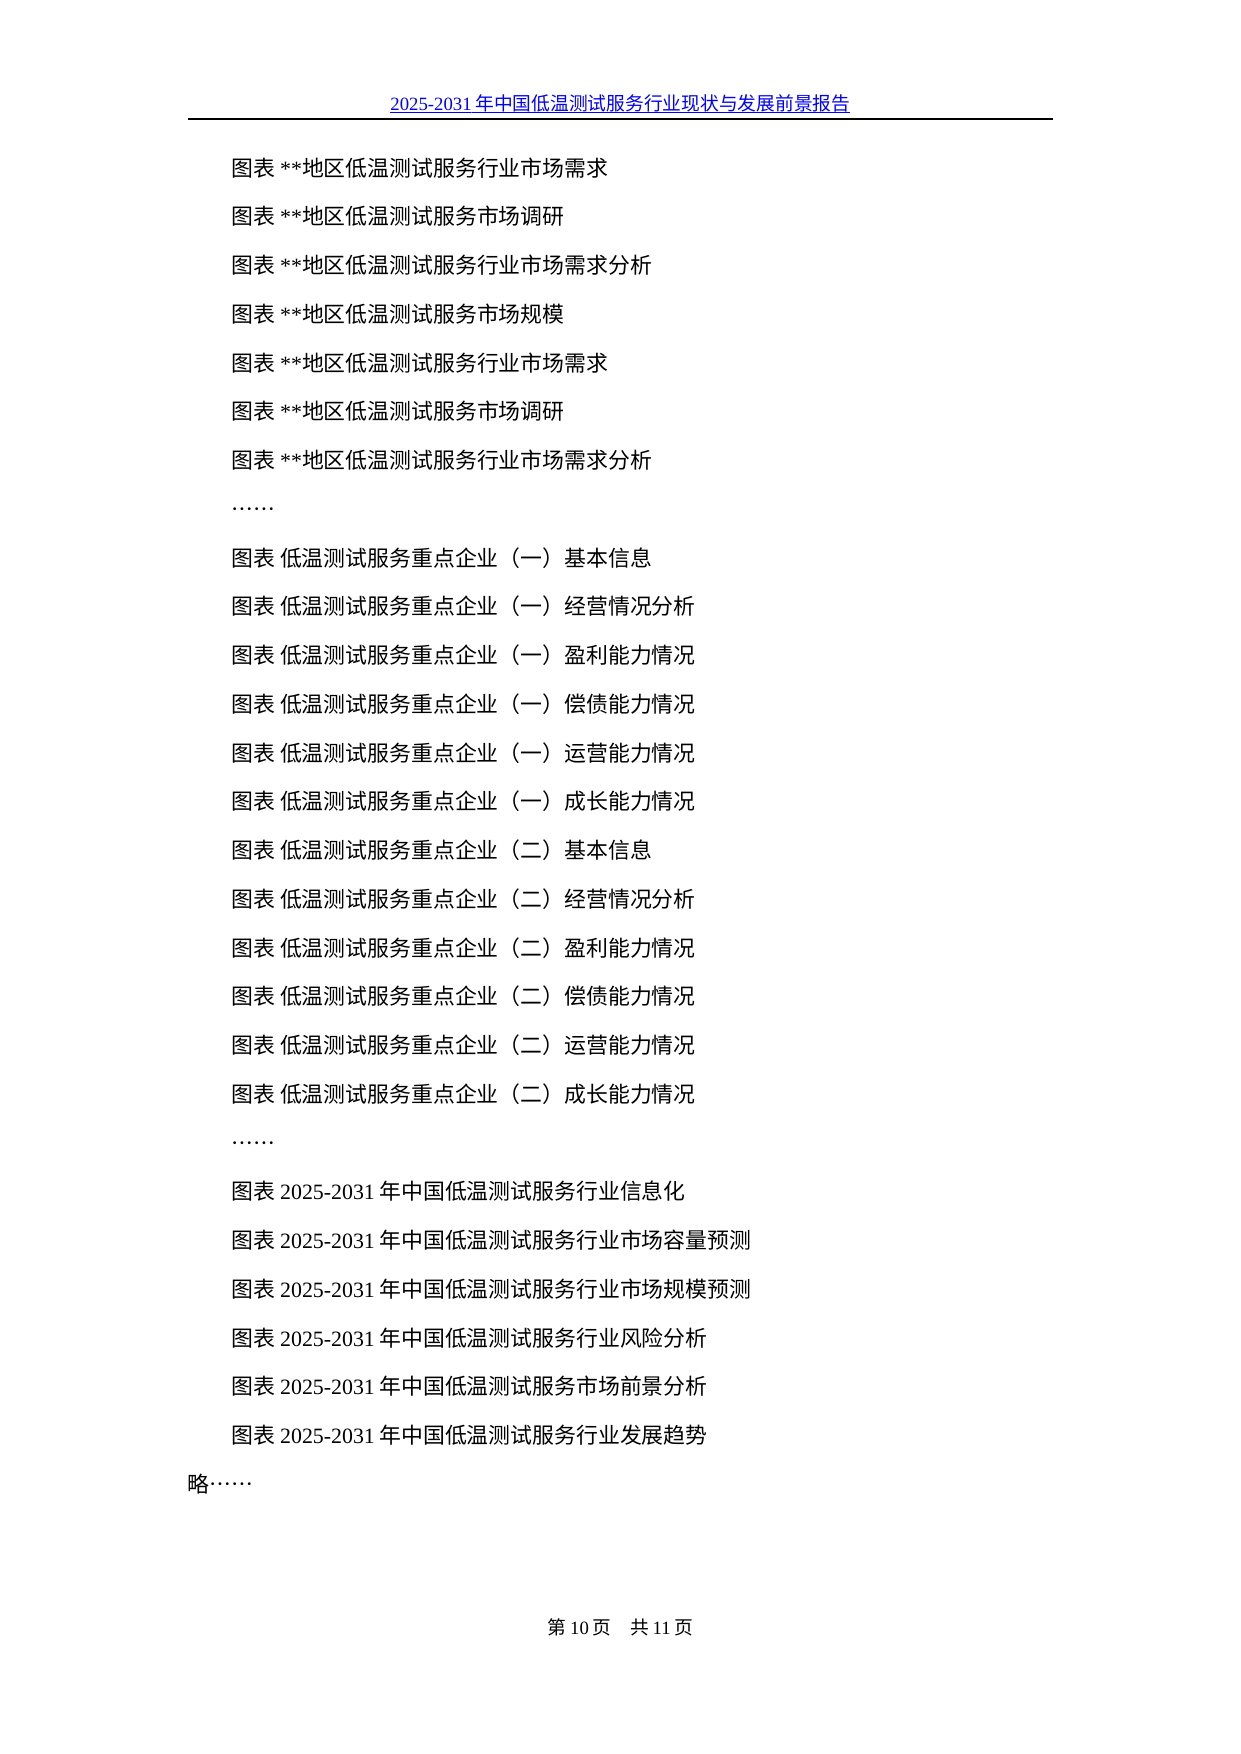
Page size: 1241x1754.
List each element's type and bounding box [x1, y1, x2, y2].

text [187, 150, 1053, 1499]
